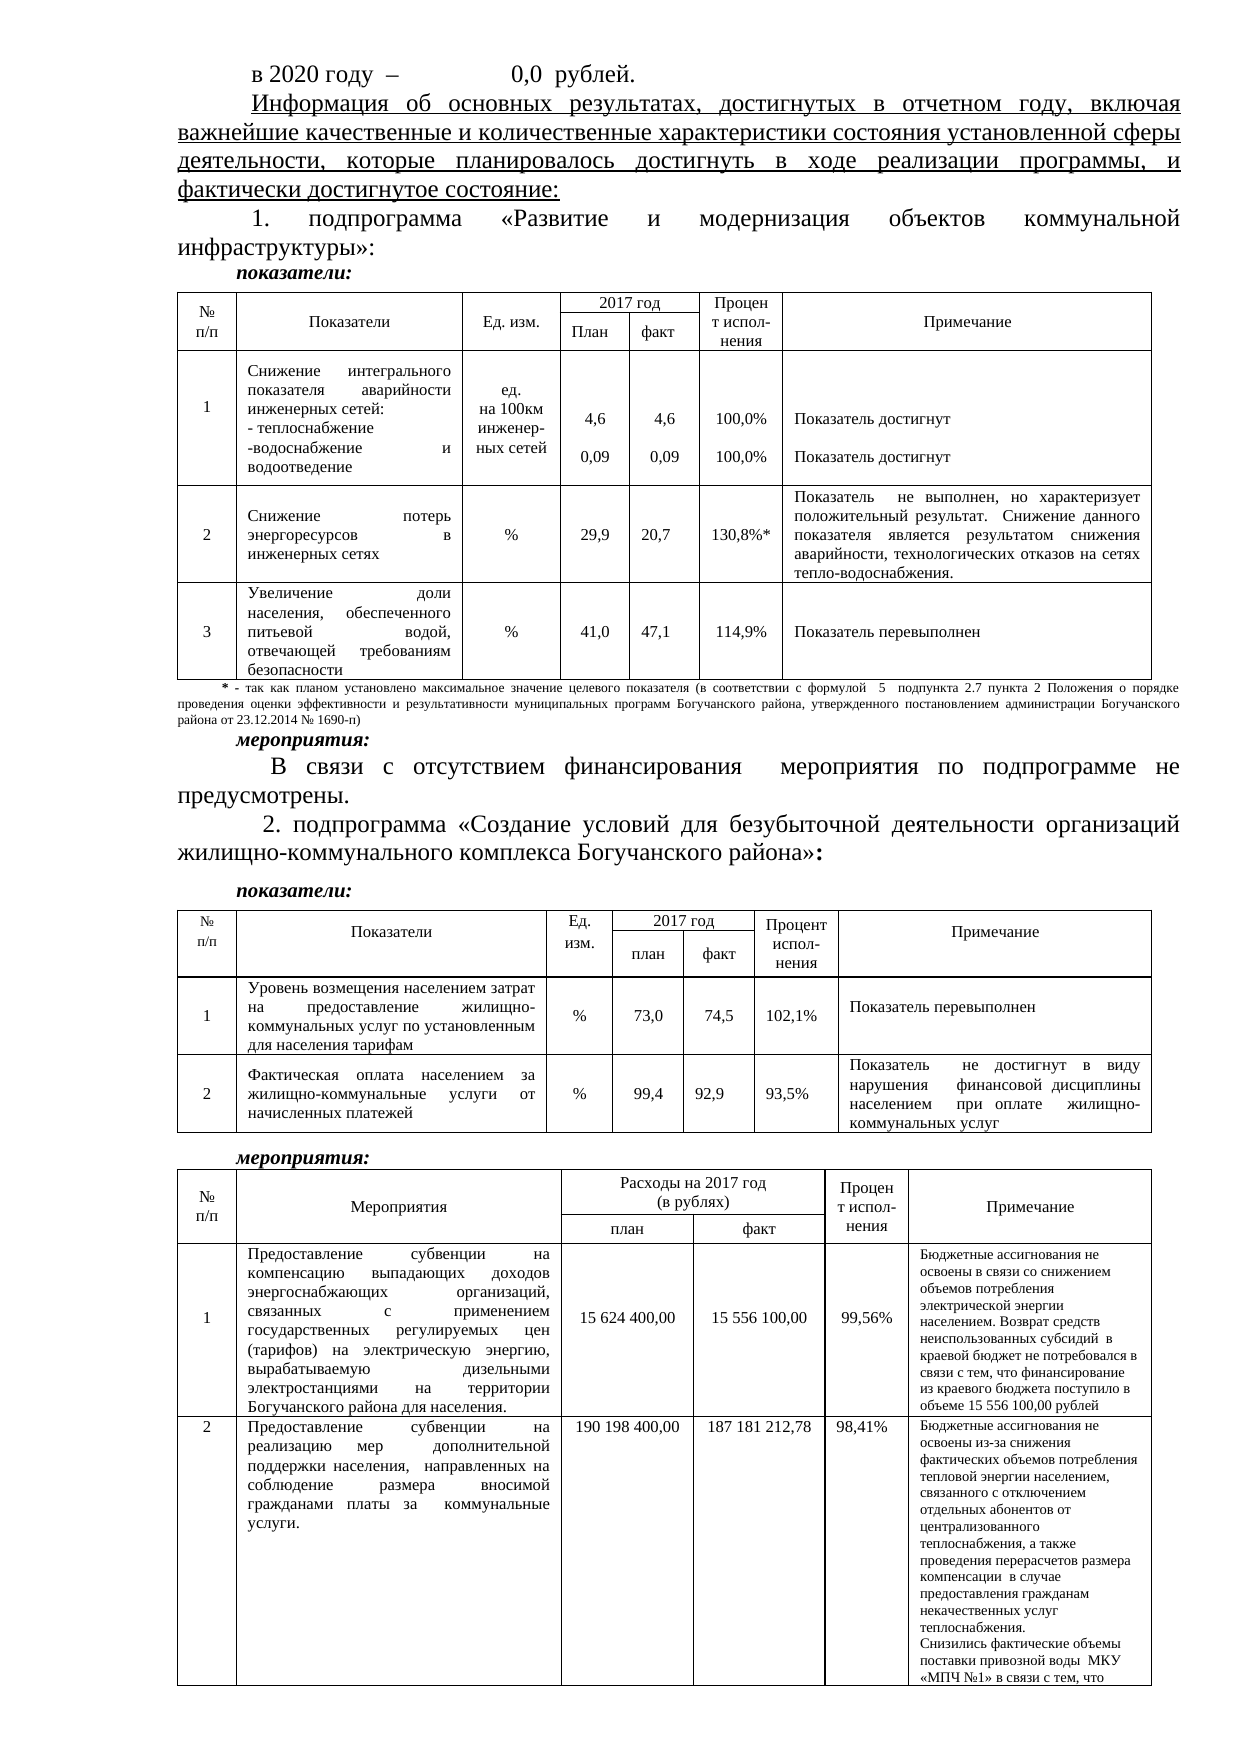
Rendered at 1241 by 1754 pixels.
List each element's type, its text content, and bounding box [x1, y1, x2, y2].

table_cell 1 [178, 1244, 236, 1416]
table_cell 73,0 [613, 978, 683, 1054]
table_cell Предоставление субвенции на компенсацию выпадающих доходов энергоснабжающих организаций, связанных с применением государственных регулируемых цен (тарифов) на электрическую энергию, вырабатываемую дизельными электростанциями на территории Богучанского района для населения. [237, 1244, 561, 1416]
table_header № п/п [178, 1170, 236, 1242]
table_cell 20,7 [630, 486, 699, 582]
table_header Ед. изм. [547, 911, 612, 976]
table_cell % [463, 583, 560, 679]
table_cell Бюджетные ассигнования не освоены в связи со снижением объемов потребления электрической энергии населением. Возврат средств неиспользованных субсидий в краевой бюджет не потребовался в связи с тем, что финансирование из краевого бюджета поступило в объеме 15 556 100,00 рублей [909, 1244, 1151, 1416]
table_cell 102,1% [755, 978, 838, 1054]
table_header Процент испол-нения [700, 293, 782, 350]
text В связи с отсутствием финансирования мероприятия по подпрограмме не предусмотрены. [177, 751, 1181, 809]
table_cell 4,6 0,09 [561, 351, 629, 485]
text показатели: [177, 878, 1181, 902]
table_cell 98,41% [826, 1417, 908, 1685]
table_cell Снижение потерь энергоресурсов в инженерных сетях [237, 486, 462, 582]
table_cell факт [630, 313, 699, 350]
table_cell Показатель не достигнут в виду нарушения финансовой дисциплины населением при оплате жилищно-коммунальных услуг [839, 1055, 1151, 1132]
table_cell Фактическая оплата населением за жилищно-коммунальные услуги от начисленных платежей [237, 1055, 546, 1132]
table_cell 15 624 400,00 [562, 1244, 693, 1416]
table_cell 2 [178, 1055, 236, 1132]
table_cell 187 181 212,78 [694, 1417, 824, 1685]
table_cell Увеличение доли населения, обеспеченного питьевой водой, отвечающей требованиям безопасности [237, 583, 462, 679]
table_header 2017 год [613, 911, 754, 930]
table_header Расходы на 2017 год (в рублях) [562, 1170, 824, 1213]
table_header Ед. изм. [463, 293, 560, 350]
title Информация об основных результатах, достигнутых в отчетном году, включая важнейшие качественные и количественные характеристики состояния установленной сферы деятельности, которые планировалось достигнуть в ходе реализации программы, и фактически достигнутое состояние: [177, 143, 1181, 170]
table_header № п/п [178, 911, 236, 976]
table_cell 29,9 [561, 486, 629, 582]
table_cell 2 [178, 486, 236, 582]
table_cell факт [684, 931, 754, 976]
text в 2020 году – 0,0 рублей. [177, 59, 1181, 88]
table_cell % [547, 978, 612, 1054]
table_cell План [561, 313, 629, 350]
table_cell 47,1 [630, 583, 699, 679]
table_cell 1 [178, 978, 236, 1054]
table_cell Снижение интегрального показателя аварийности инженерных сетей: - теплоснабжение -водоснабжение и водоотведение [237, 351, 462, 485]
table_cell 74,5 [684, 978, 754, 1054]
table_cell 41,0 [561, 583, 629, 679]
table_cell % [547, 1055, 612, 1132]
table_cell 190 198 400,00 [562, 1417, 693, 1685]
table_cell 4,6 0,09 [630, 351, 699, 485]
text мероприятия: [177, 1145, 1181, 1169]
table_cell Показатель достигнут Показатель достигнут [783, 351, 1151, 485]
title Информация об основных результатах, достигнутых в отчетном году, включая важнейшие качественные и количественные характеристики состояния установленной сферы деятельности, которые планировалось достигнуть в ходе реализации программы, и фактически достигнутое состояние: [177, 172, 1181, 203]
table_header Процент испол-нения [755, 911, 838, 976]
table_header Мероприятия [237, 1170, 561, 1242]
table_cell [909, 1417, 1151, 1685]
table_cell 3 [178, 583, 236, 679]
table_cell Показатель перевыполнен [839, 978, 1151, 1054]
text мероприятия: [177, 727, 1181, 751]
table_header Примечание [909, 1170, 1151, 1242]
table_cell план [562, 1215, 693, 1242]
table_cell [237, 1417, 561, 1685]
table_header Примечание [839, 911, 1151, 976]
table_cell план [613, 931, 683, 976]
table_cell 93,5% [755, 1055, 838, 1132]
table_cell 1 [178, 351, 236, 485]
table_cell факт [694, 1215, 824, 1242]
table_cell 15 556 100,00 [694, 1244, 824, 1416]
table_cell 92,9 [684, 1055, 754, 1132]
table_header № п/п [178, 293, 236, 350]
table_cell 99,56% [826, 1244, 908, 1416]
table_header Процент испол-нения [826, 1170, 908, 1242]
text 1. подпрограмма «Развитие и модернизация объектов коммунальной инфраструктуры»: [177, 203, 1181, 260]
title 2. подпрограмма «Создание условий для безубыточной деятельности организаций жилищно-коммунального комплекса Богучанского района»: [177, 809, 1181, 866]
table_cell Показатель не выполнен, но характеризует положительный результат. Снижение данного показателя является результатом снижения аварийности, технологических отказов на сетях тепло-водоснабжения. [783, 486, 1151, 582]
table_cell 2 [178, 1417, 236, 1685]
table_header Показатели [237, 293, 462, 350]
table_header Примечание [783, 293, 1151, 350]
title Информация об основных результатах, достигнутых в отчетном году, включая важнейшие качественные и количественные характеристики состояния установленной сферы деятельности, которые планировалось достигнуть в ходе реализации программы, и фактически достигнутое состояние: [177, 88, 1181, 142]
text показатели: [177, 260, 1181, 284]
table_cell 130,8%* [700, 486, 782, 582]
table_cell 114,9% [700, 583, 782, 679]
table_cell ед. на 100км инженер-ных сетей [463, 351, 560, 485]
table_cell 100,0% 100,0% [700, 351, 782, 485]
table_cell % [463, 486, 560, 582]
table_cell Показатель перевыполнен [783, 583, 1151, 679]
text * - так как планом установлено максимальное значение целевого показателя (в соответствии с формулой 5 подпункта 2.7 пункта 2 Положения о порядке проведения оценки эффективности и результативности муниципальных программ Богучанского района, утвержденного постановлением администрации Богучанского района от 23.12.2014 № 1690-п) [177, 680, 1181, 727]
table_cell 99,4 [613, 1055, 683, 1132]
table_cell Уровень возмещения населением затрат на предоставление жилищно-коммунальных услуг по установленным для населения тарифам [237, 978, 546, 1054]
table_header Показатели [237, 911, 546, 976]
table_header 2017 год [561, 293, 699, 312]
